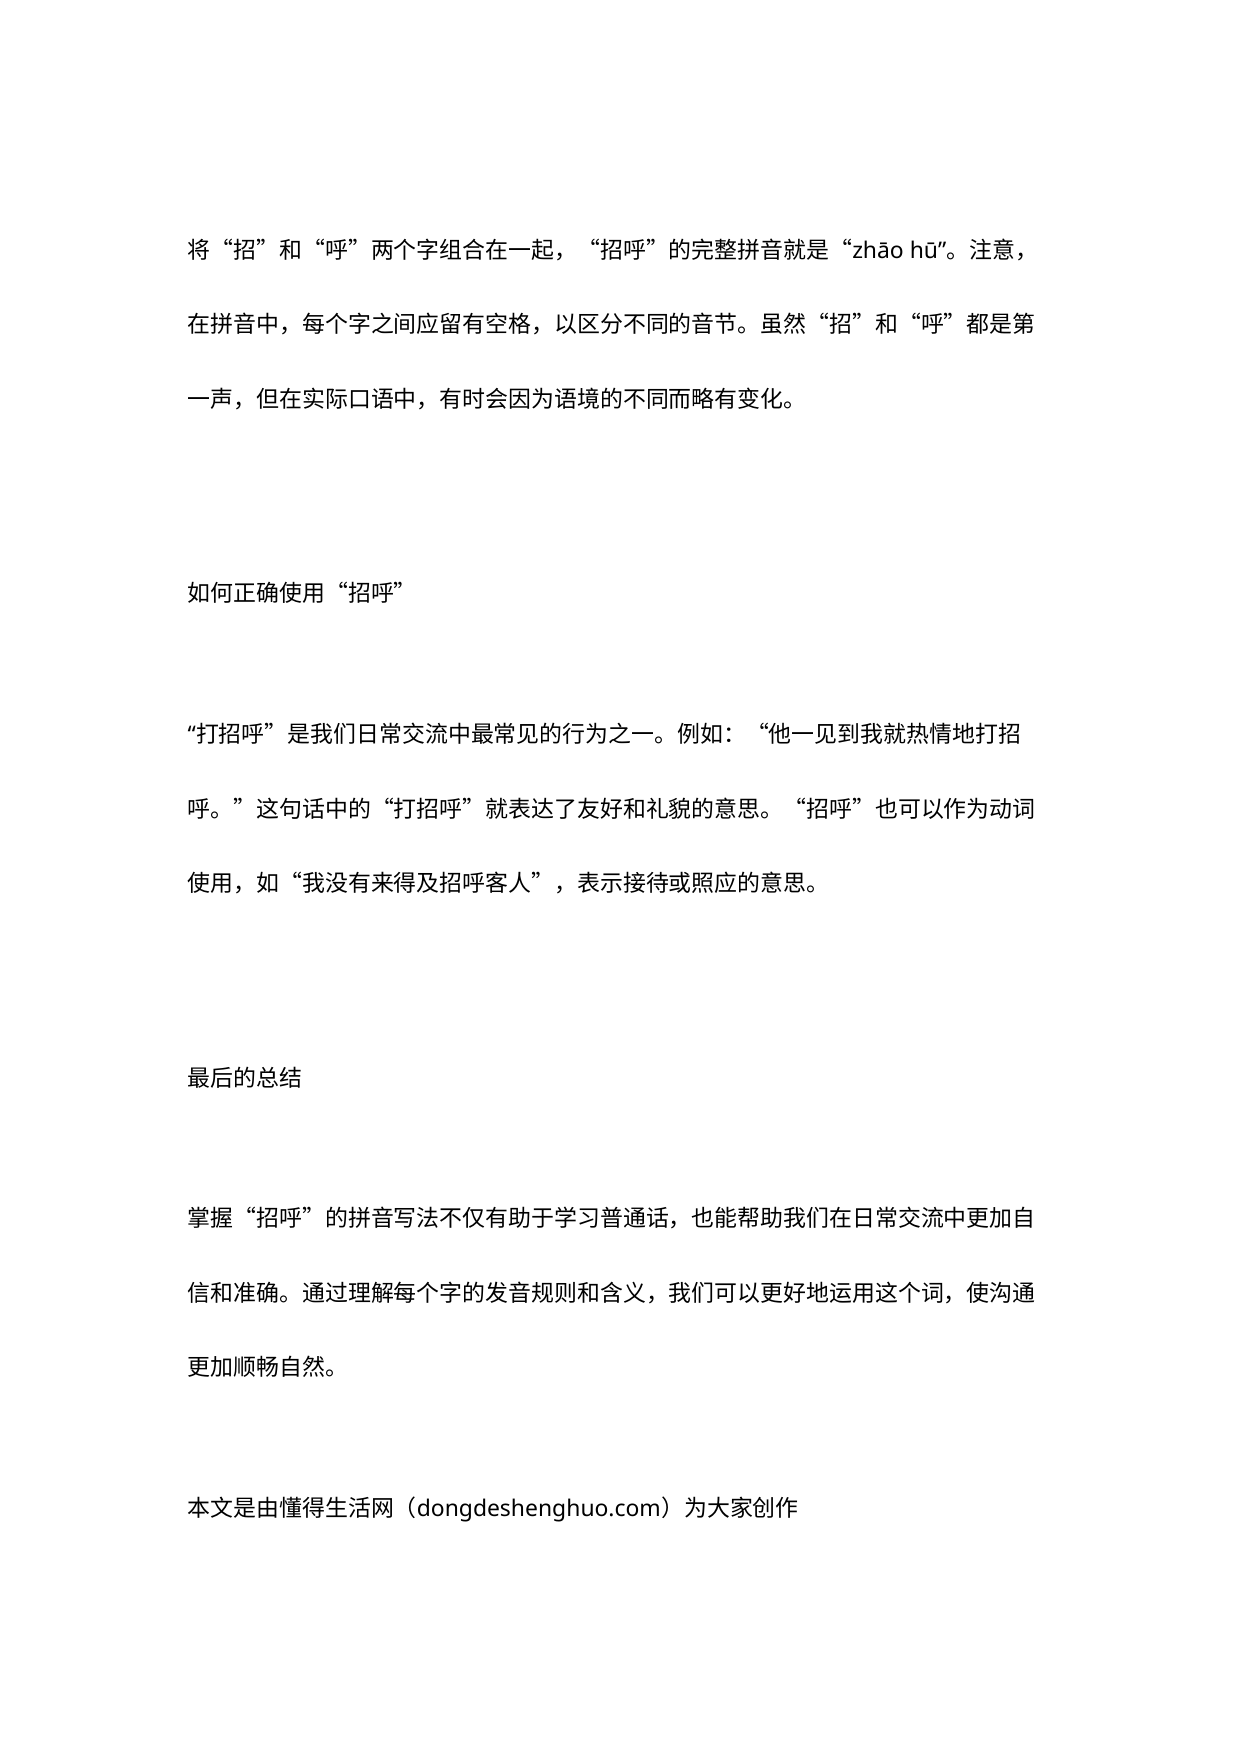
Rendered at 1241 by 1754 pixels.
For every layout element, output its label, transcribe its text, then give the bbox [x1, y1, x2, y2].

text 掌握“招呼”的拼音写法不仅有助于学习普通话，也能帮助我们在日常交流中更加自信和准确。通过理解每个字的发音规则和含义，我们可以更好地运用这个词，使沟通更加顺畅自然。 [187, 1184, 1053, 1398]
text 本文是由懂得生活网（dongdeshenghuo.com）为大家创作 [187, 1474, 1053, 1539]
text “打招呼”是我们日常交流中最常见的行为之一。例如：“他一见到我就热情地打招呼。”这句话中的“打招呼”就表达了友好和礼貌的意思。“招呼”也可以作为动词使用，如“我没有来得及招呼客人”，表示接待或照应的意思。 [187, 700, 1053, 914]
text 最后的总结 [187, 1043, 1053, 1108]
text 如何正确使用“招呼” [187, 559, 1053, 624]
text 将“招”和“呼”两个字组合在一起，“招呼”的完整拼音就是“zhāo hū”。注意，在拼音中，每个字之间应留有空格，以区分不同的音节。虽然“招”和“呼”都是第一声，但在实际口语中，有时会因为语境的不同而略有变化。 [187, 216, 1053, 430]
